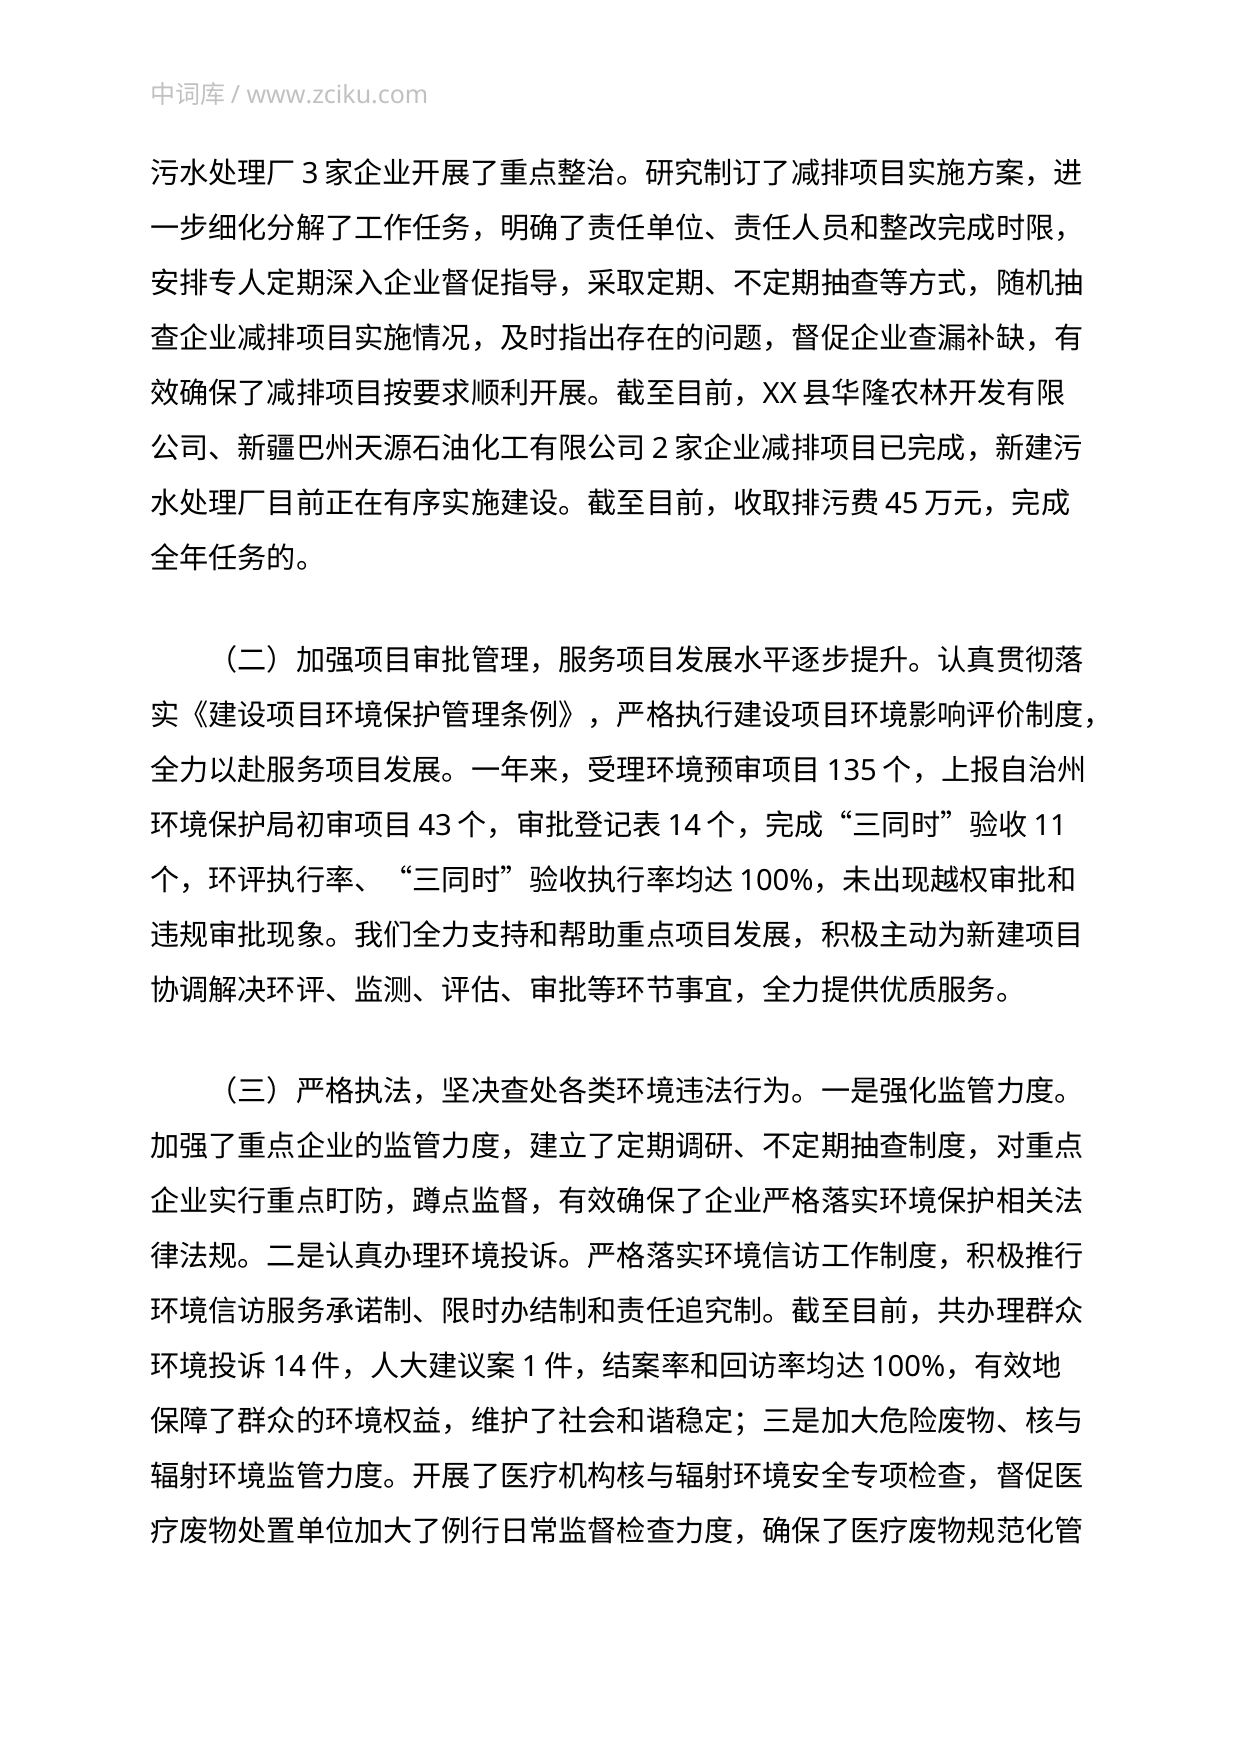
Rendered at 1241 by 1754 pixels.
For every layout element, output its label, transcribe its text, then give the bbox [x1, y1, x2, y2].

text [150, 150, 1090, 577]
text （二）加强项目审批管理，服务项目发展水平逐步提升。认真贯彻落实《建设项目环境保护管理条例》，严格执行建设项目环境影响评价制度，全力以赴服务项目发展。一年来，受理环境预审项目135个，上报自治州环境保护局初审项目43个，审批登记表14个，完成“三同时”验收11个，环评执行率、“三同时”验收执行率均达100%，未出现越权审批和违规审批现象。我们全力支持和帮助重点项目发展，积极主动为新建项目协调解决环评、监测、评估、审批等环节事宜，全力提供优质服务。 [150, 636, 1090, 1008]
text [150, 1068, 1090, 1549]
